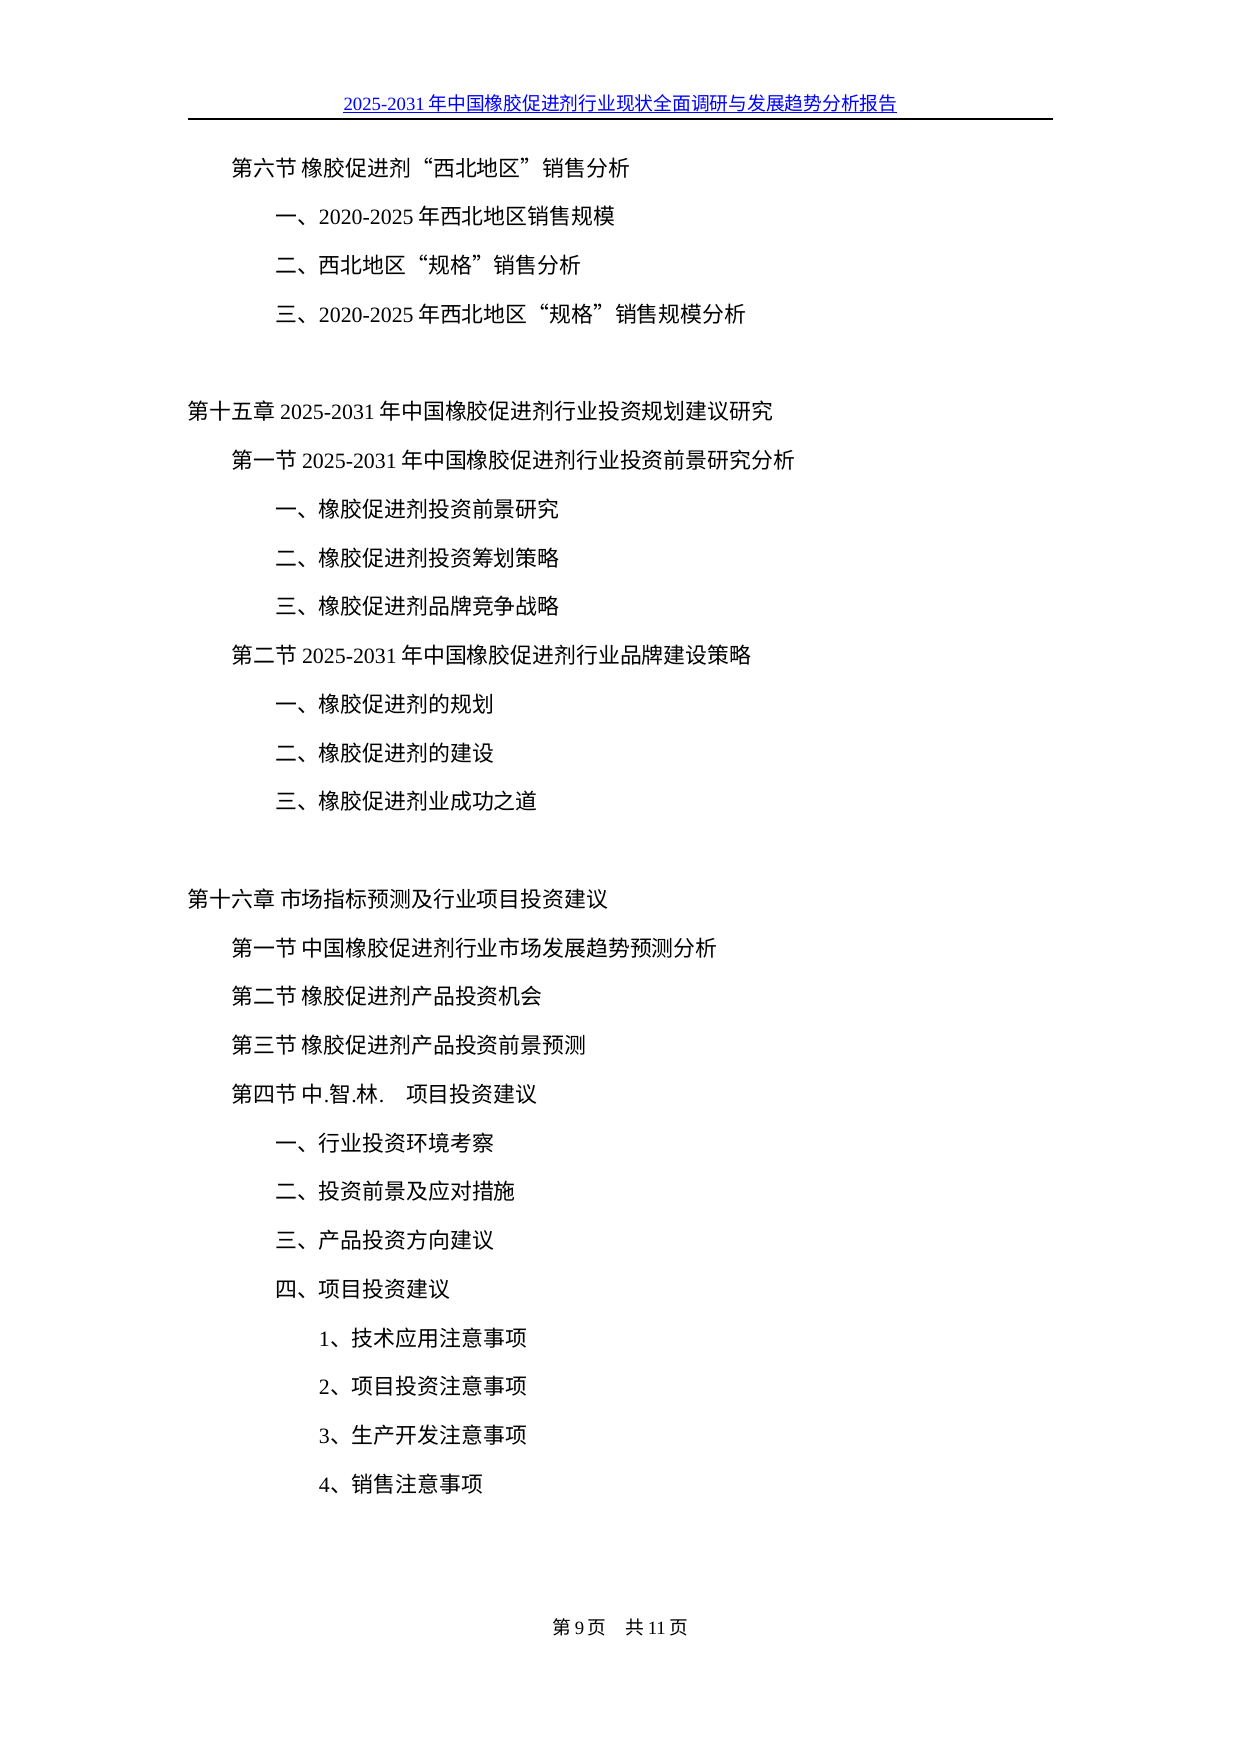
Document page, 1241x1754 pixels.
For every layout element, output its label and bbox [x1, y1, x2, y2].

text [187, 150, 1053, 1499]
